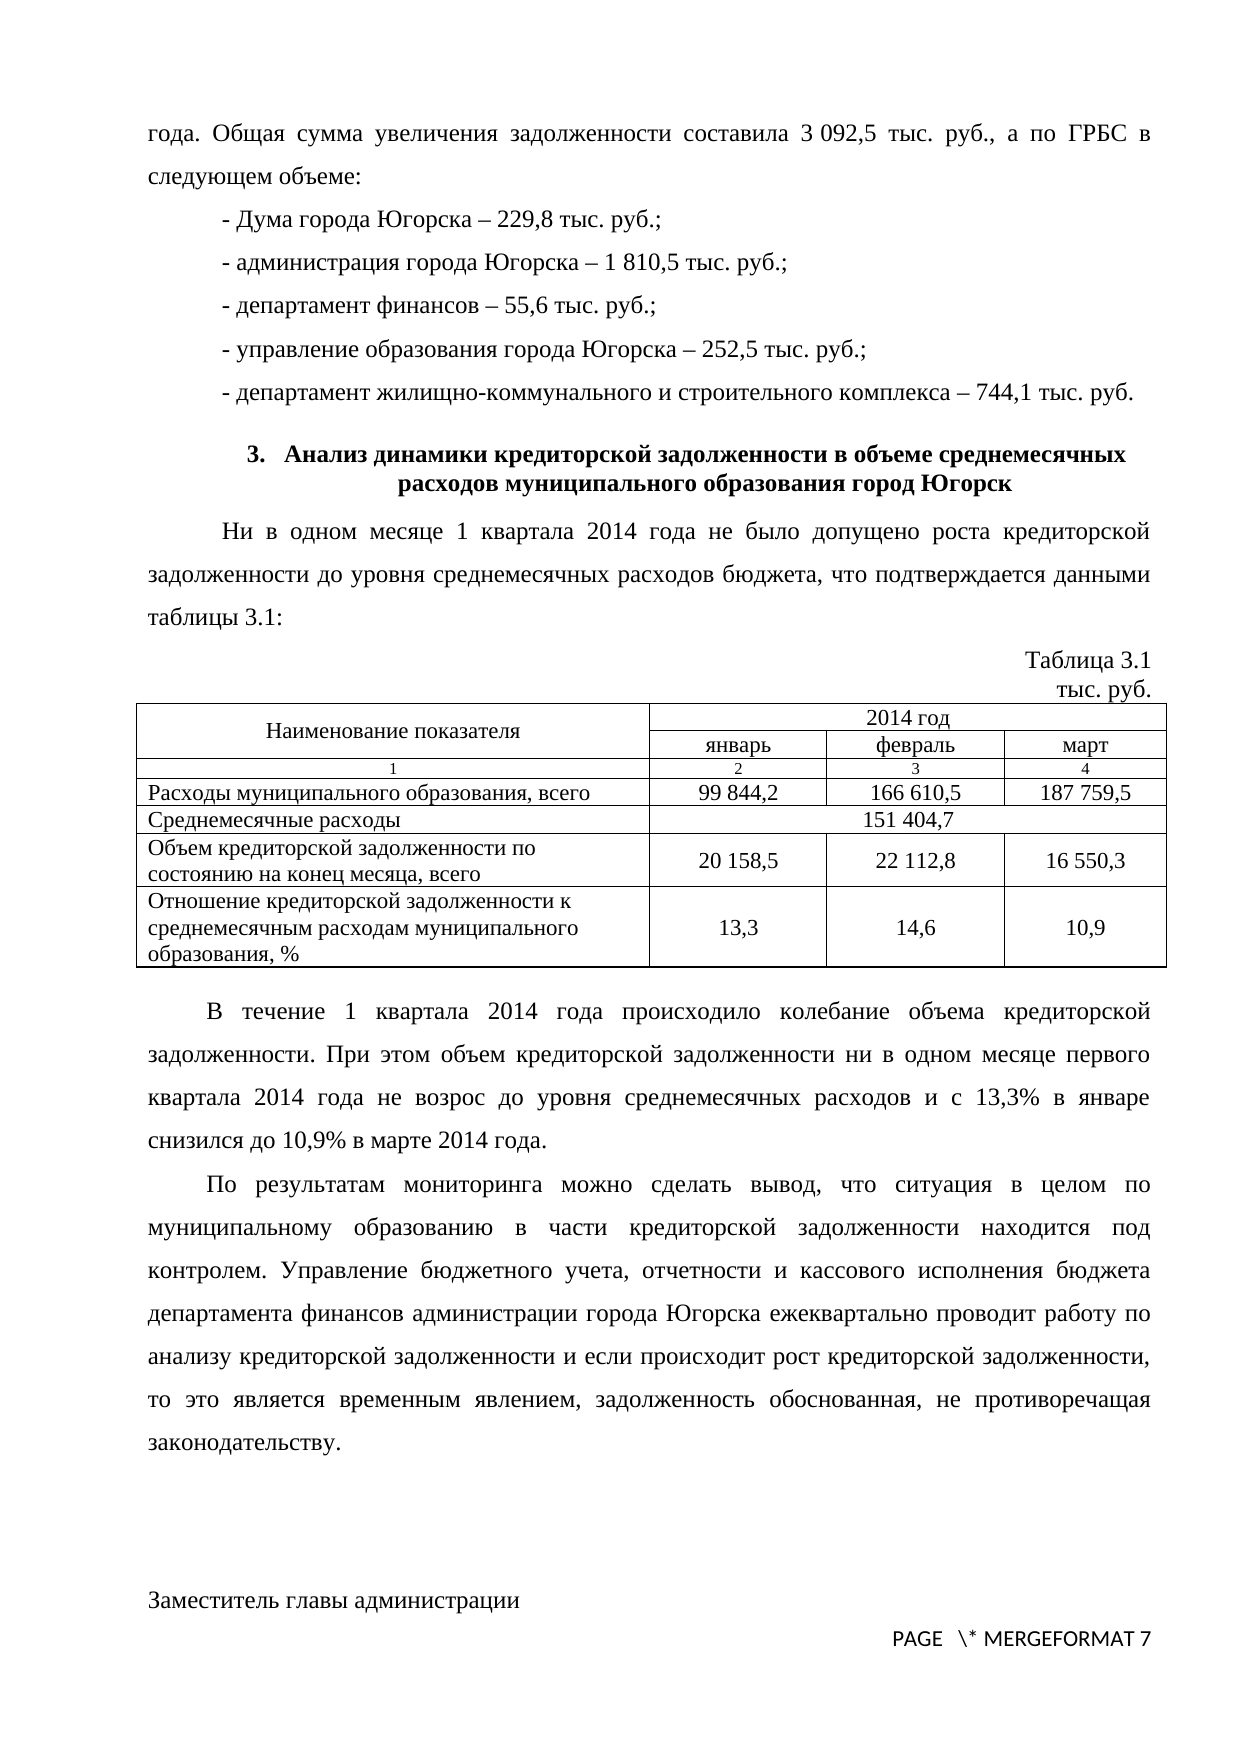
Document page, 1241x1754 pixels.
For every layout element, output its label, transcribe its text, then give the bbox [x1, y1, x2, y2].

table_cell февраль [827, 731, 1004, 757]
text - департамент жилищно-коммунального и строительного комплекса – 744,1 тыс. руб. [148, 377, 1152, 406]
table_cell 20 158,5 [650, 834, 826, 886]
table_cell 2 [650, 759, 826, 778]
table_cell 14,6 [827, 887, 1004, 966]
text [148, 118, 1152, 190]
table_cell 3 [827, 759, 1004, 778]
text Ни в одном месяце 1 квартала 2014 года не было допущено роста кредиторской задолженности до уровня среднемесячных расходов бюджета, что подтверждается данными таблицы 3.1: [148, 516, 1152, 631]
text - департамент финансов – 55,6 тыс. руб.; [148, 291, 1152, 319]
text - Дума города Югорска – 229,8 тыс. руб.; [148, 204, 1152, 233]
table_cell март [1005, 731, 1166, 757]
list Анализ динамики кредиторской задолженности в объеме среднемесячных расходов муниципального образования город Югорск [222, 439, 1152, 497]
table_cell 22 112,8 [827, 834, 1004, 886]
table_header 2014 год [650, 704, 1166, 730]
table_header Наименование показателя [137, 704, 649, 757]
table_cell 4 [1005, 759, 1166, 778]
text - управление образования города Югорска – 252,5 тыс. руб.; [148, 334, 1152, 362]
table_cell 187 759,5 [1005, 779, 1166, 805]
table_cell 13,3 [650, 887, 826, 966]
table_cell Расходы муниципального образования, всего [137, 779, 649, 805]
text Заместитель главы администрации [148, 1586, 1152, 1614]
table_cell Отношение кредиторской задолженности к среднемесячным расходам муниципального образования, % [137, 887, 649, 966]
table_cell 16 550,3 [1005, 834, 1166, 886]
table_cell январь [650, 731, 826, 757]
text Таблица 3.1 [148, 645, 1152, 674]
table_cell 166 610,5 [827, 779, 1004, 805]
table_cell 99 844,2 [650, 779, 826, 805]
list тыс. руб. [259, 674, 1152, 703]
table_cell Объем кредиторской задолженности по состоянию на конец месяца, всего [137, 834, 649, 886]
text - администрация города Югорска – 1 810,5 тыс. руб.; [148, 247, 1152, 276]
text По результатам мониторинга можно сделать вывод, что ситуация в целом по муниципальному образованию в части кредиторской задолженности находится под контролем. Управление бюджетного учета, отчетности и кассового исполнения бюджета департамента финансов администрации города Югорска ежеквартально проводит работу по анализу кредиторской задолженности и если происходит рост кредиторской задолженности, то это является временным явлением, задолженность обоснованная, не противоречащая законодательству. [148, 1169, 1152, 1456]
table_cell 10,9 [1005, 887, 1166, 966]
table_cell 1 [137, 759, 649, 778]
table_cell 151 404,7 [650, 806, 1166, 832]
table_cell Среднемесячные расходы [137, 806, 649, 832]
text В течение 1 квартала 2014 года происходило колебание объема кредиторской задолженности. При этом объем кредиторской задолженности ни в одном месяце первого квартала 2014 года не возрос до уровня среднемесячных расходов и с 13,3% в январе снизился до 10,9% в марте 2014 года. [148, 996, 1152, 1154]
